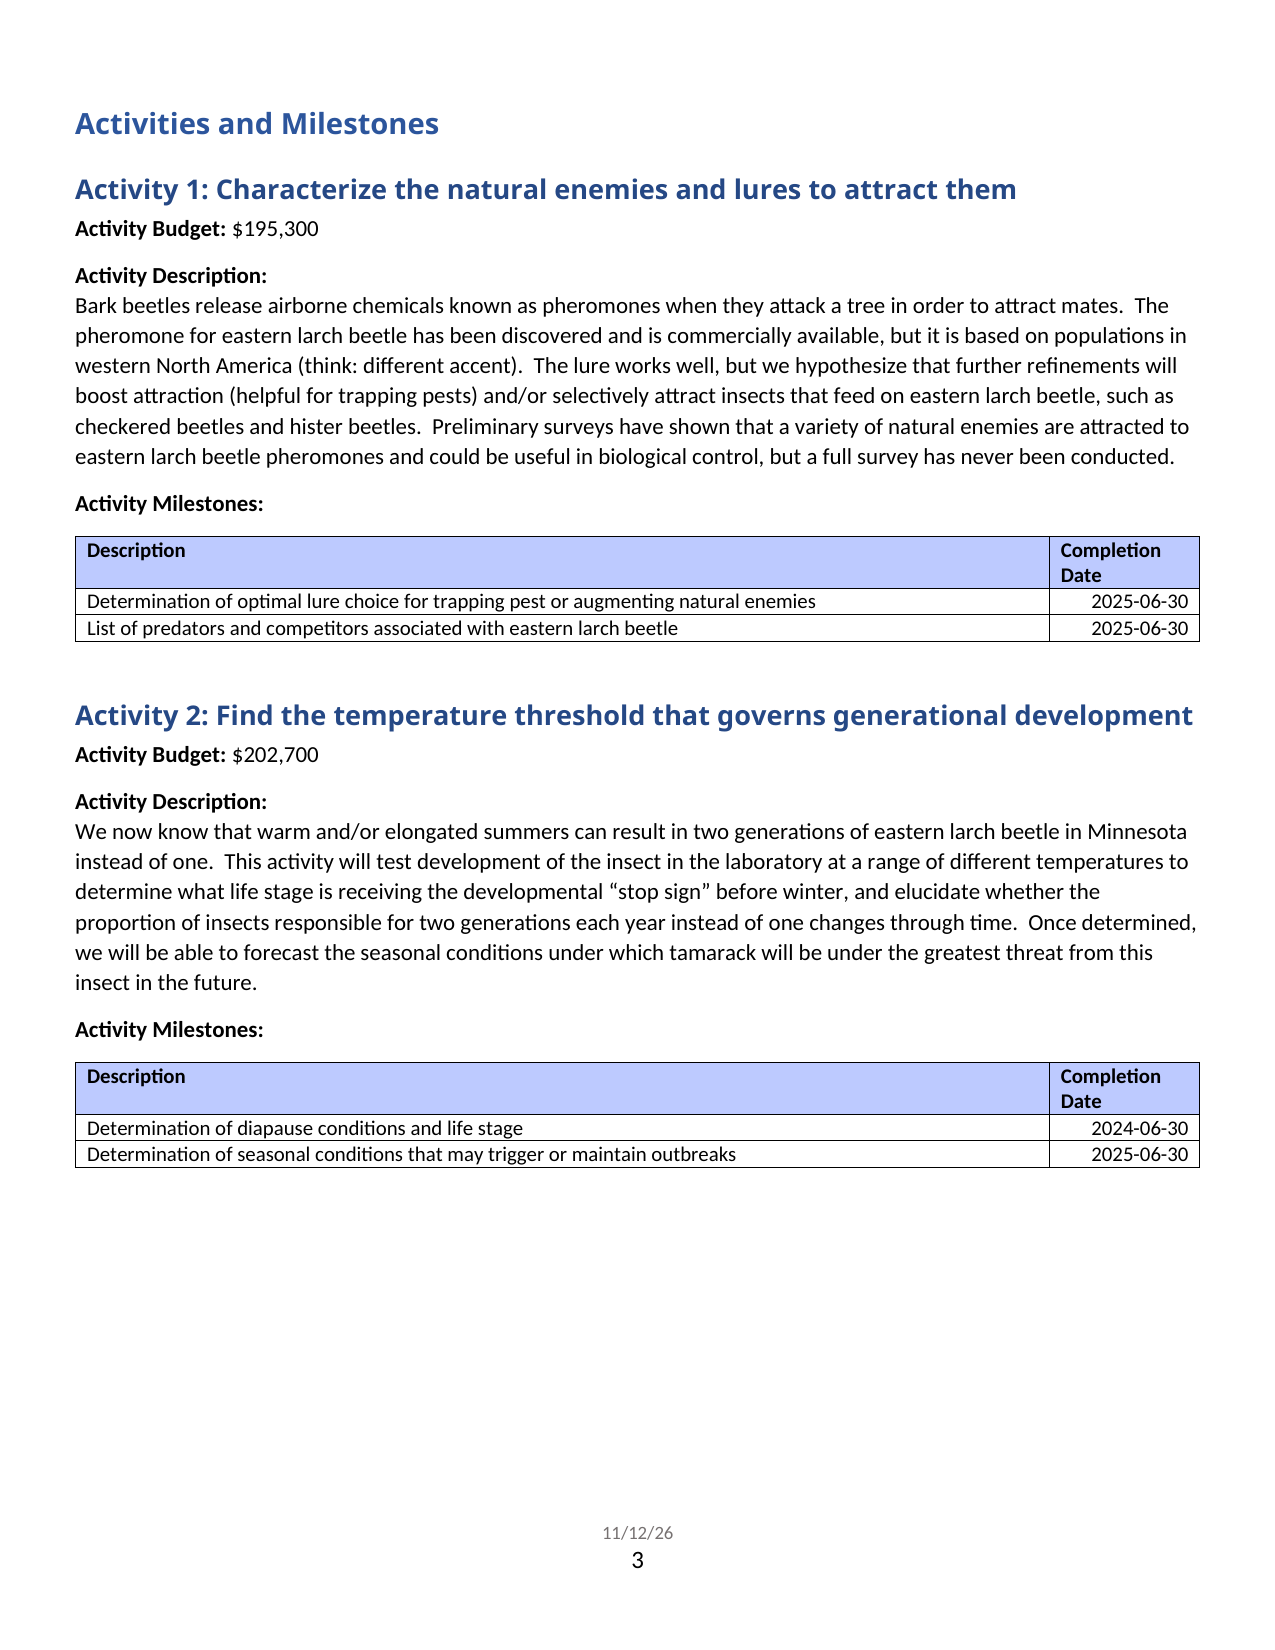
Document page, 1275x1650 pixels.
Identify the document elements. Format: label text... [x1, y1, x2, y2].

table_header Completion Date [1050, 537, 1199, 588]
table_cell 2025-06-30 [1050, 1141, 1199, 1167]
table_cell Determination of seasonal conditions that may trigger or maintain outbreaks [76, 1141, 1049, 1167]
table_header Completion Date [1050, 1063, 1199, 1114]
subtitle Activity 1: Characterize the natural enemies and lures to attract them [75, 171, 1200, 208]
table_cell 2025-06-30 [1050, 589, 1199, 614]
table_header Description [76, 537, 1049, 588]
table_cell Determination of diapause conditions and life stage [76, 1115, 1049, 1140]
text Activity Budget: $195,300 [75, 214, 1200, 242]
subtitle Activity 2: Find the temperature threshold that governs generational development [75, 697, 1200, 734]
text Activity Description: Bark beetles release airborne chemicals known as pheromones when they attack a tree in order to attract mates. The pheromone for eastern larch beetle has been discovered and is commercially available, but it is based on populations in western North America (think: different accent). The lure works well, but we hypothesize that further refinements will boost attraction (helpful for trapping pests) and/or selectively attract insects that feed on eastern larch beetle, such as checkered beetles and hister beetles. Preliminary surveys have shown that a variety of natural enemies are attracted to eastern larch beetle pheromones and could be useful in biological control, but a full survey has never been conducted. [75, 261, 1200, 470]
text Activity Milestones: [75, 1015, 1200, 1043]
text Activity Budget: $202,700 [75, 740, 1200, 768]
table_cell 2025-06-30 [1050, 615, 1199, 641]
table_header Description [76, 1063, 1049, 1114]
text Activity Description: We now know that warm and/or elongated summers can result in two generations of eastern larch beetle in Minnesota instead of one. This activity will test development of the insect in the laboratory at a range of different temperatures to determine what life stage is receiving the developmental “stop sign” before winter, and elucidate whether the proportion of insects responsible for two generations each year instead of one changes through time. Once determined, we will be able to forecast the seasonal conditions under which tamarack will be under the greatest threat from this insect in the future. [75, 787, 1200, 996]
text Activity Milestones: [75, 489, 1200, 517]
table_cell 2024-06-30 [1050, 1115, 1199, 1140]
table_cell List of predators and competitors associated with eastern larch beetle [76, 615, 1049, 641]
table_cell Determination of optimal lure choice for trapping pest or augmenting natural enemies [76, 589, 1049, 614]
subtitle Activities and Milestones [75, 103, 1200, 143]
